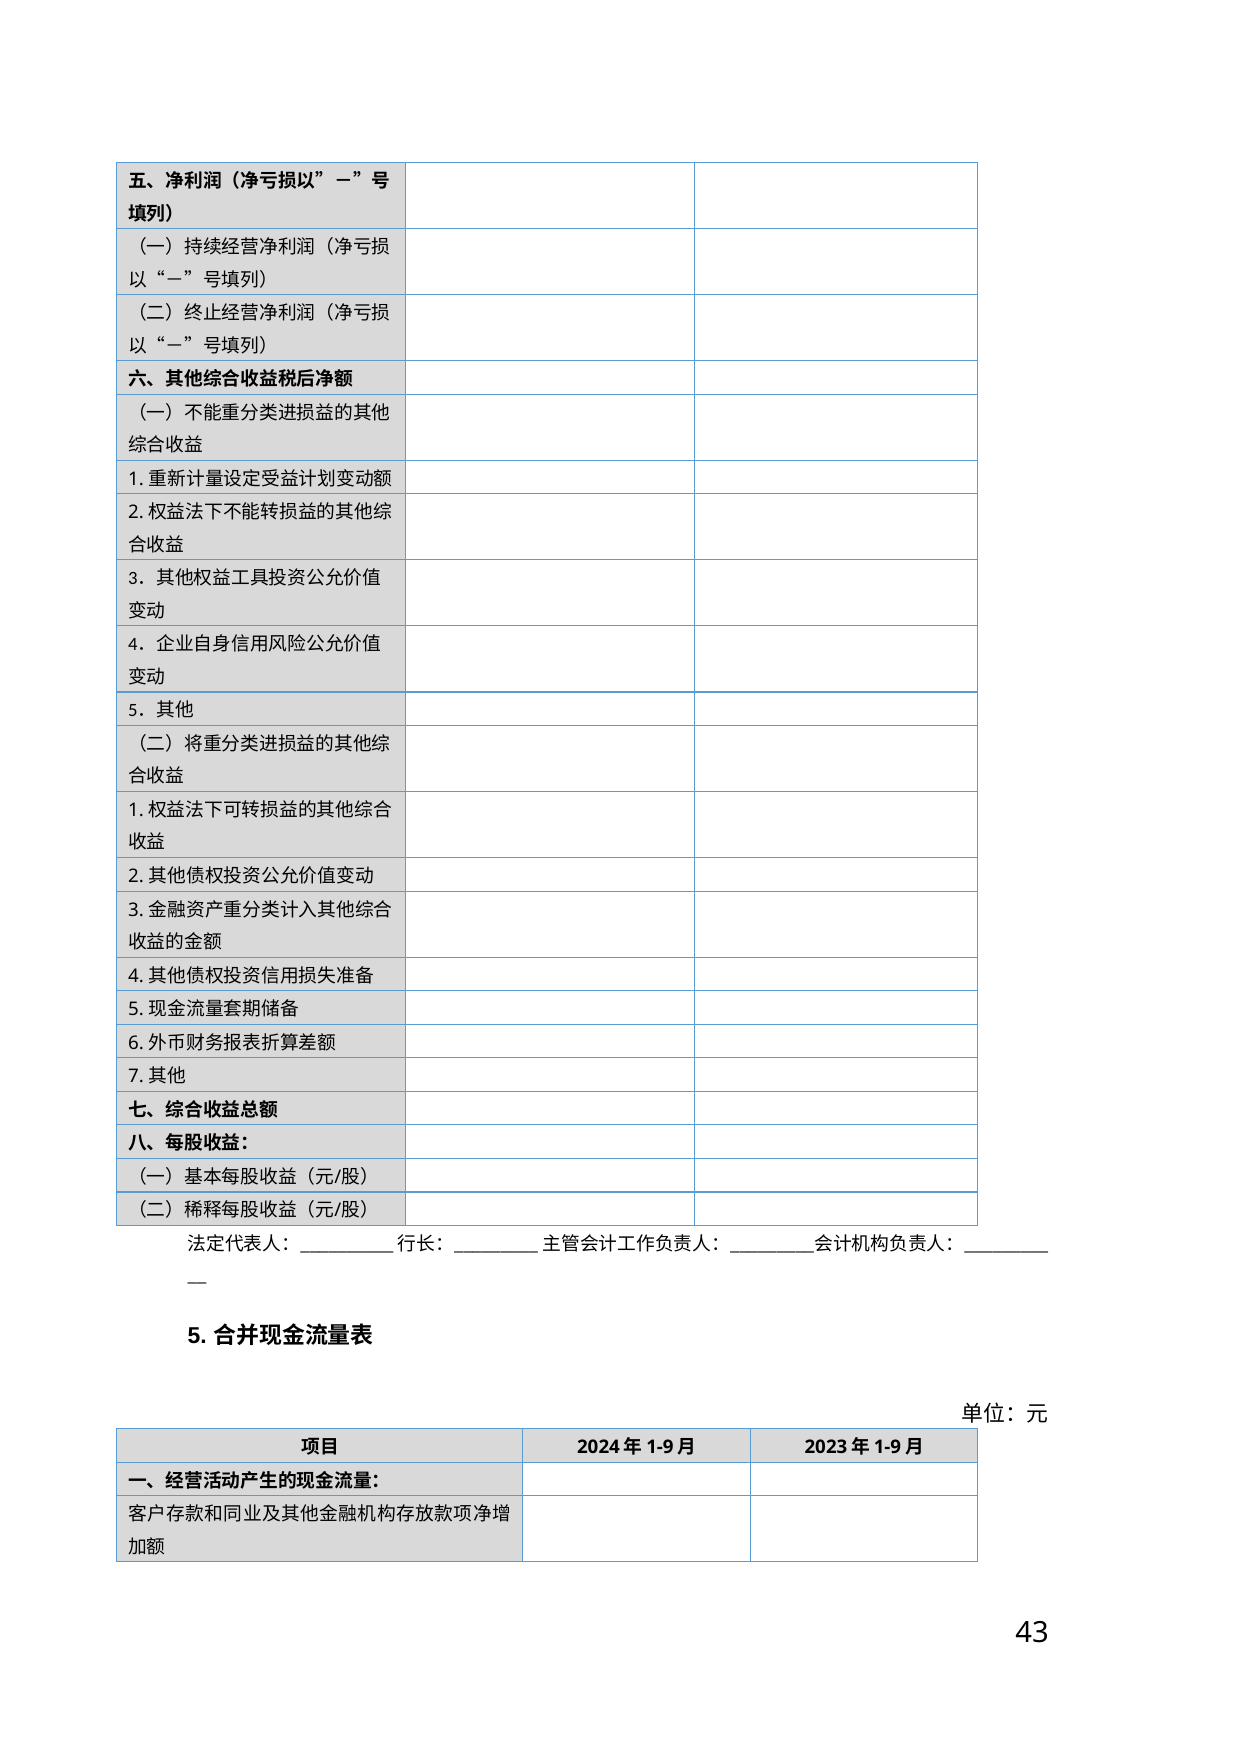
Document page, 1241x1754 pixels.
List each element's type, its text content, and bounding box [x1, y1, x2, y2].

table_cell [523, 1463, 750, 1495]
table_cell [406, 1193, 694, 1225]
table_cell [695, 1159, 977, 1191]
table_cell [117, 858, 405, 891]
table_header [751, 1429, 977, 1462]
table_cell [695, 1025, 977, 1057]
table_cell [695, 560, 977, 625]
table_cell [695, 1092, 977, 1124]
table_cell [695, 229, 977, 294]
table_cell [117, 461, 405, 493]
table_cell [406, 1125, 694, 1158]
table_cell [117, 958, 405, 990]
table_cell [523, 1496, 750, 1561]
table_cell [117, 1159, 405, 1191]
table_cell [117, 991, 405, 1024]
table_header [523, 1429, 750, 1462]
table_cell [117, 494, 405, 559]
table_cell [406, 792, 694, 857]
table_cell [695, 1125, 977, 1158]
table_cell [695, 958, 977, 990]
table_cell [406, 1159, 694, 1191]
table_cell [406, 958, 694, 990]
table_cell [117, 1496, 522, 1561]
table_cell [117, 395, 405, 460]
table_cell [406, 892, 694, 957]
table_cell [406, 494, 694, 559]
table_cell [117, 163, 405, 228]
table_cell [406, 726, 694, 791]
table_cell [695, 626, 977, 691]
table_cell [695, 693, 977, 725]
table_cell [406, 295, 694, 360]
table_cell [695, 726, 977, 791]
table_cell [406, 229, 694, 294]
text 单位：元 [931, 1396, 1048, 1428]
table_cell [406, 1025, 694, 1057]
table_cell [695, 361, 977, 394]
text 5. 合并现金流量表 [187, 1301, 1048, 1366]
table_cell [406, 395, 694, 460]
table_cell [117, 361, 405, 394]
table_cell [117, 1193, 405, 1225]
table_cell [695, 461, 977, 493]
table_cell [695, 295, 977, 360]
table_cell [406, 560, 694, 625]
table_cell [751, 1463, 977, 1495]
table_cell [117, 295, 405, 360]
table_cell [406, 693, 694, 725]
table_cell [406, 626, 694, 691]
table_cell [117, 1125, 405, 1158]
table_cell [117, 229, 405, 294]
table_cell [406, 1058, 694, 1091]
text 法定代表人：__________ 行长：_________ 主管会计工作负责人：_________会计机构负责人：___________ [187, 1226, 1048, 1291]
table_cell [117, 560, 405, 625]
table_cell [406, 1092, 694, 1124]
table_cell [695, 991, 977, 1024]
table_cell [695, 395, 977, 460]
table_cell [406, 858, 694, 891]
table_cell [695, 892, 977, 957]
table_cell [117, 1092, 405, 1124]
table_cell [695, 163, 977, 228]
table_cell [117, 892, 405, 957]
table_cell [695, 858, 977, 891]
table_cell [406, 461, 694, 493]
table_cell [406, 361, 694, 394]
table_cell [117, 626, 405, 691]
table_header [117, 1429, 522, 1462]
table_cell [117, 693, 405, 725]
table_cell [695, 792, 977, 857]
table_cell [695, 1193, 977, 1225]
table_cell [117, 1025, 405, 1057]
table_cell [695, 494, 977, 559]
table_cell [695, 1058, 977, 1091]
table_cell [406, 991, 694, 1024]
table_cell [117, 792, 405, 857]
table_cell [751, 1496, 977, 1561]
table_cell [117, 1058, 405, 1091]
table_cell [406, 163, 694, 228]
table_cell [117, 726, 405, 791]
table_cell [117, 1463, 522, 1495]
